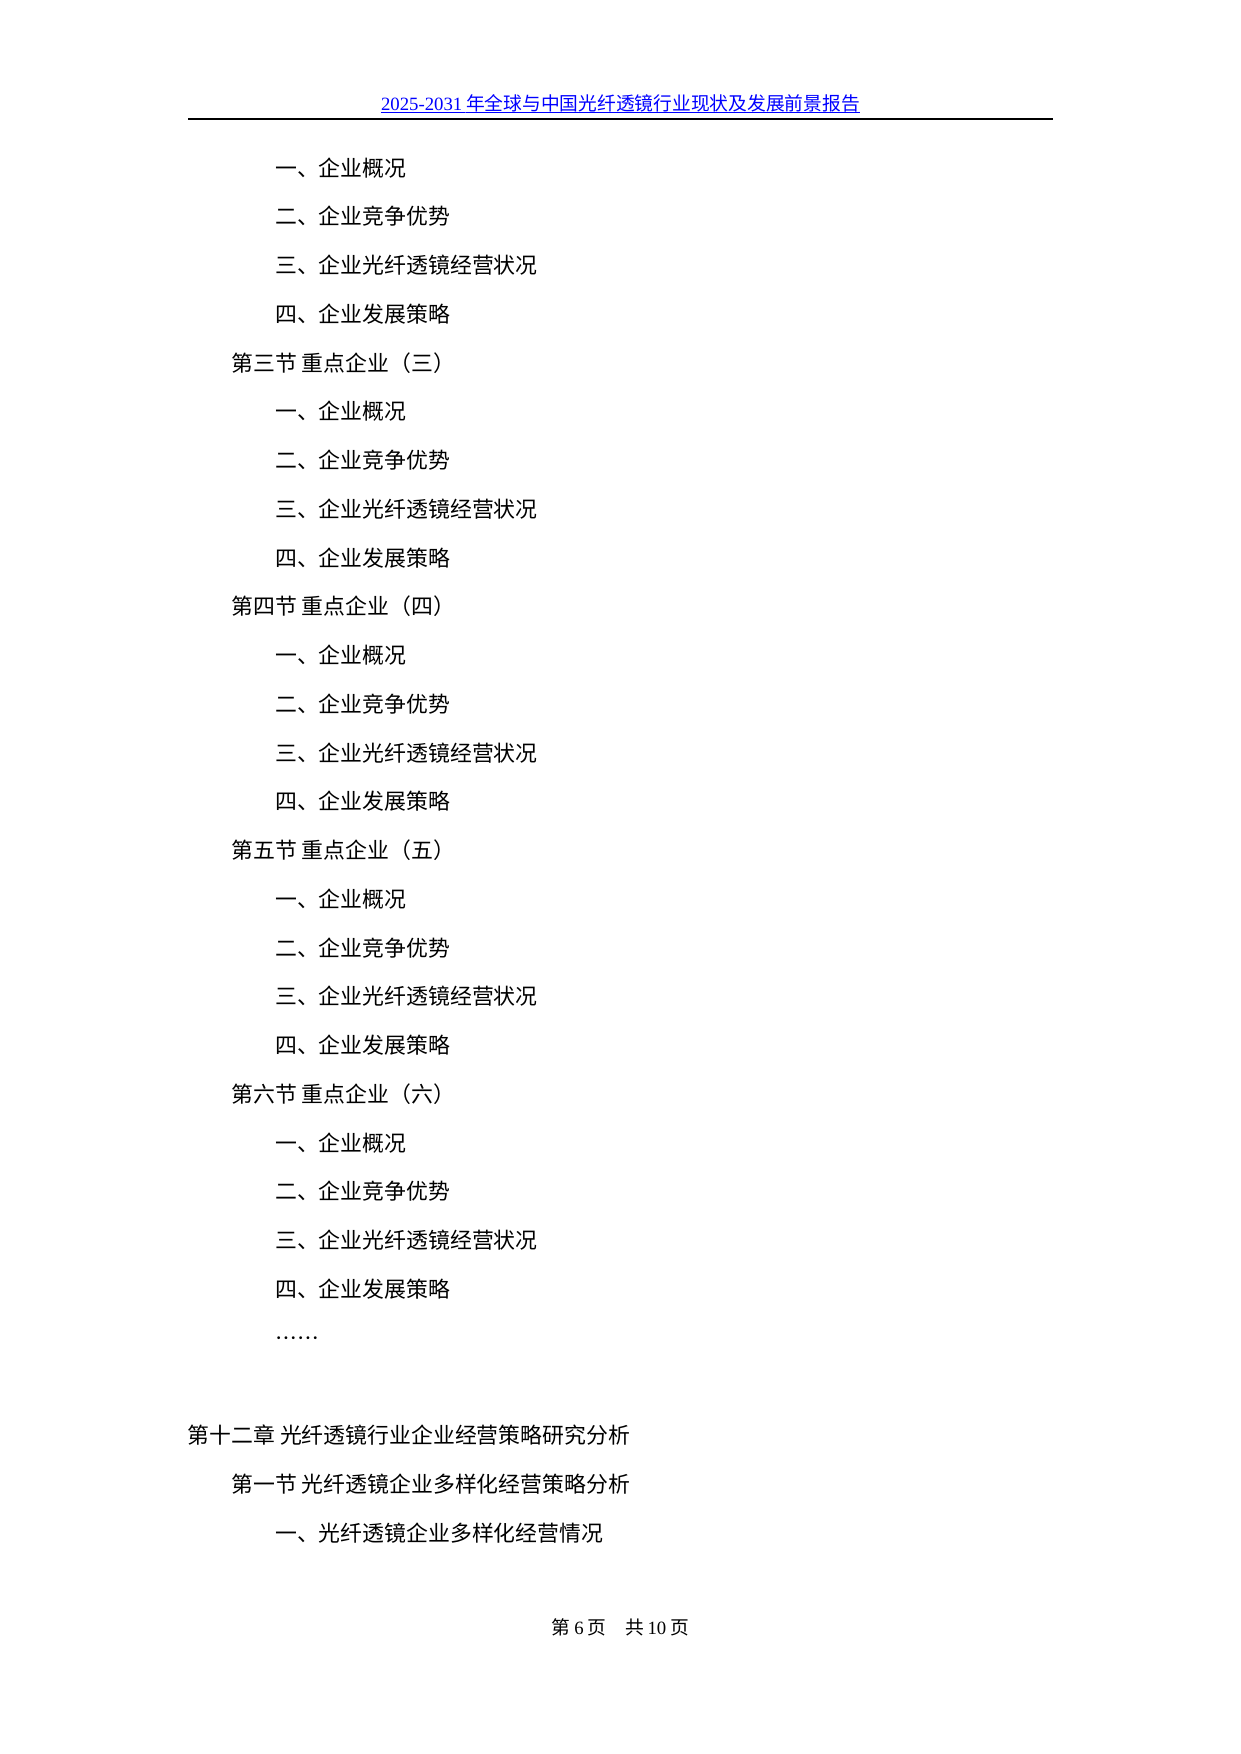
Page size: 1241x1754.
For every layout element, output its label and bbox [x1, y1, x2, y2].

text [187, 150, 1053, 1548]
